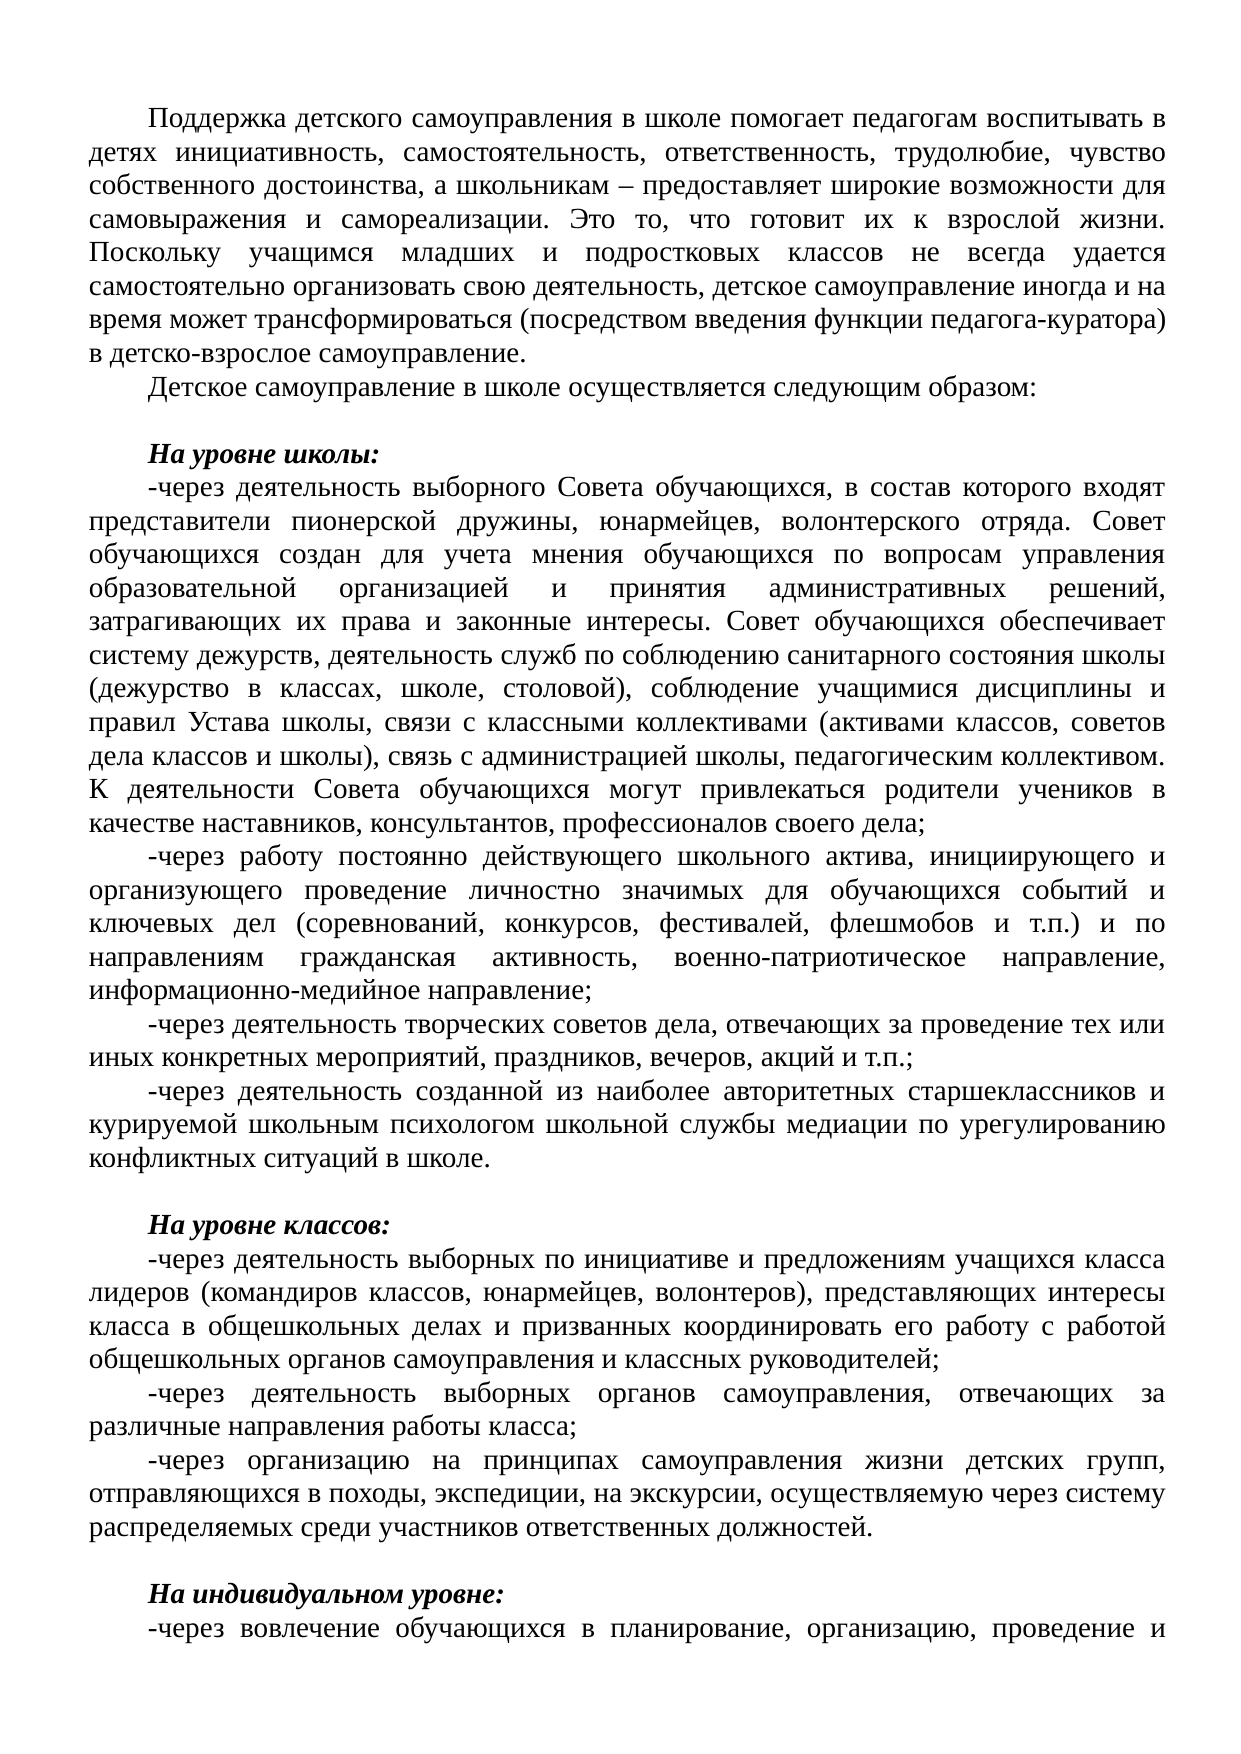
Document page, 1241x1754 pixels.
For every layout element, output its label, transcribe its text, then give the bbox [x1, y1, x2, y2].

text -через работу постоянно действующего школьного актива, инициирующего и организующего проведение личностно значимых для обучающихся событий и ключевых дел (соревнований, конкурсов, фестивалей, флешмобов и т.п.) и по направлениям гражданская активность, военно-патриотическое направление, информационно-медийное направление; [89, 838, 1167, 1006]
text Поддержка детского самоуправления в школе помогает педагогам воспитывать в детях инициативность, самостоятельность, ответственность, трудолюбие, чувство собственного достоинства, а школьникам – предоставляет широкие возможности для самовыражения и самореализации. Это то, что готовит их к взрослой жизни. Поскольку учащимся младших и подростковых классов не всегда удается самостоятельно организовать свою деятельность, детское самоуправление иногда и на время может трансформироваться (посредством введения функции педагога-куратора) в детско-взрослое самоуправление. [89, 100, 1167, 369]
text На уровне школы: [89, 436, 1167, 469]
text На уровне классов: [89, 1207, 1167, 1241]
text -через деятельность созданной из наиболее авторитетных старшеклассников и курируемой школьным психологом школьной службы медиации по урегулированию конфликтных ситуаций в школе. [89, 1073, 1167, 1174]
text Детское самоуправление в школе осуществляется следующим образом: [89, 369, 1167, 402]
text На индивидуальном уровне: [89, 1576, 1167, 1610]
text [89, 1610, 1167, 1643]
text -через организацию на принципах самоуправления жизни детских групп, отправляющихся в походы, экспедиции, на экскурсии, осуществляемую через систему распределяемых среди участников ответственных должностей. [89, 1442, 1167, 1543]
text -через деятельность выборных по инициативе и предложениям учащихся класса лидеров (командиров классов, юнармейцев, волонтеров), представляющих интересы класса в общешкольных делах и призванных координировать его работу с работой общешкольных органов самоуправления и классных руководителей; [89, 1241, 1167, 1375]
text -через деятельность выборного Совета обучающихся, в состав которого входят представители пионерской дружины, юнармейцев, волонтерского отряда. Совет обучающихся создан для учета мнения обучающихся по вопросам управления образовательной организацией и принятия административных решений, затрагивающих их права и законные интересы. Совет обучающихся обеспечивает систему дежурств, деятельность служб по соблюдению санитарного состояния школы (дежурство в классах, школе, столовой), соблюдение учащимися дисциплины и правил Устава школы, связи с классными коллективами (активами классов, советов дела классов и школы), связь с администрацией школы, педагогическим коллективом. К деятельности Совета обучающихся могут привлекаться родители учеников в качестве наставников, консультантов, профессионалов своего дела; [89, 469, 1167, 838]
text -через деятельность выборных органов самоуправления, отвечающих за различные направления работы класса; [89, 1375, 1167, 1442]
text -через деятельность творческих советов дела, отвечающих за проведение тех или иных конкретных мероприятий, праздников, вечеров, акций и т.п.; [89, 1006, 1167, 1073]
